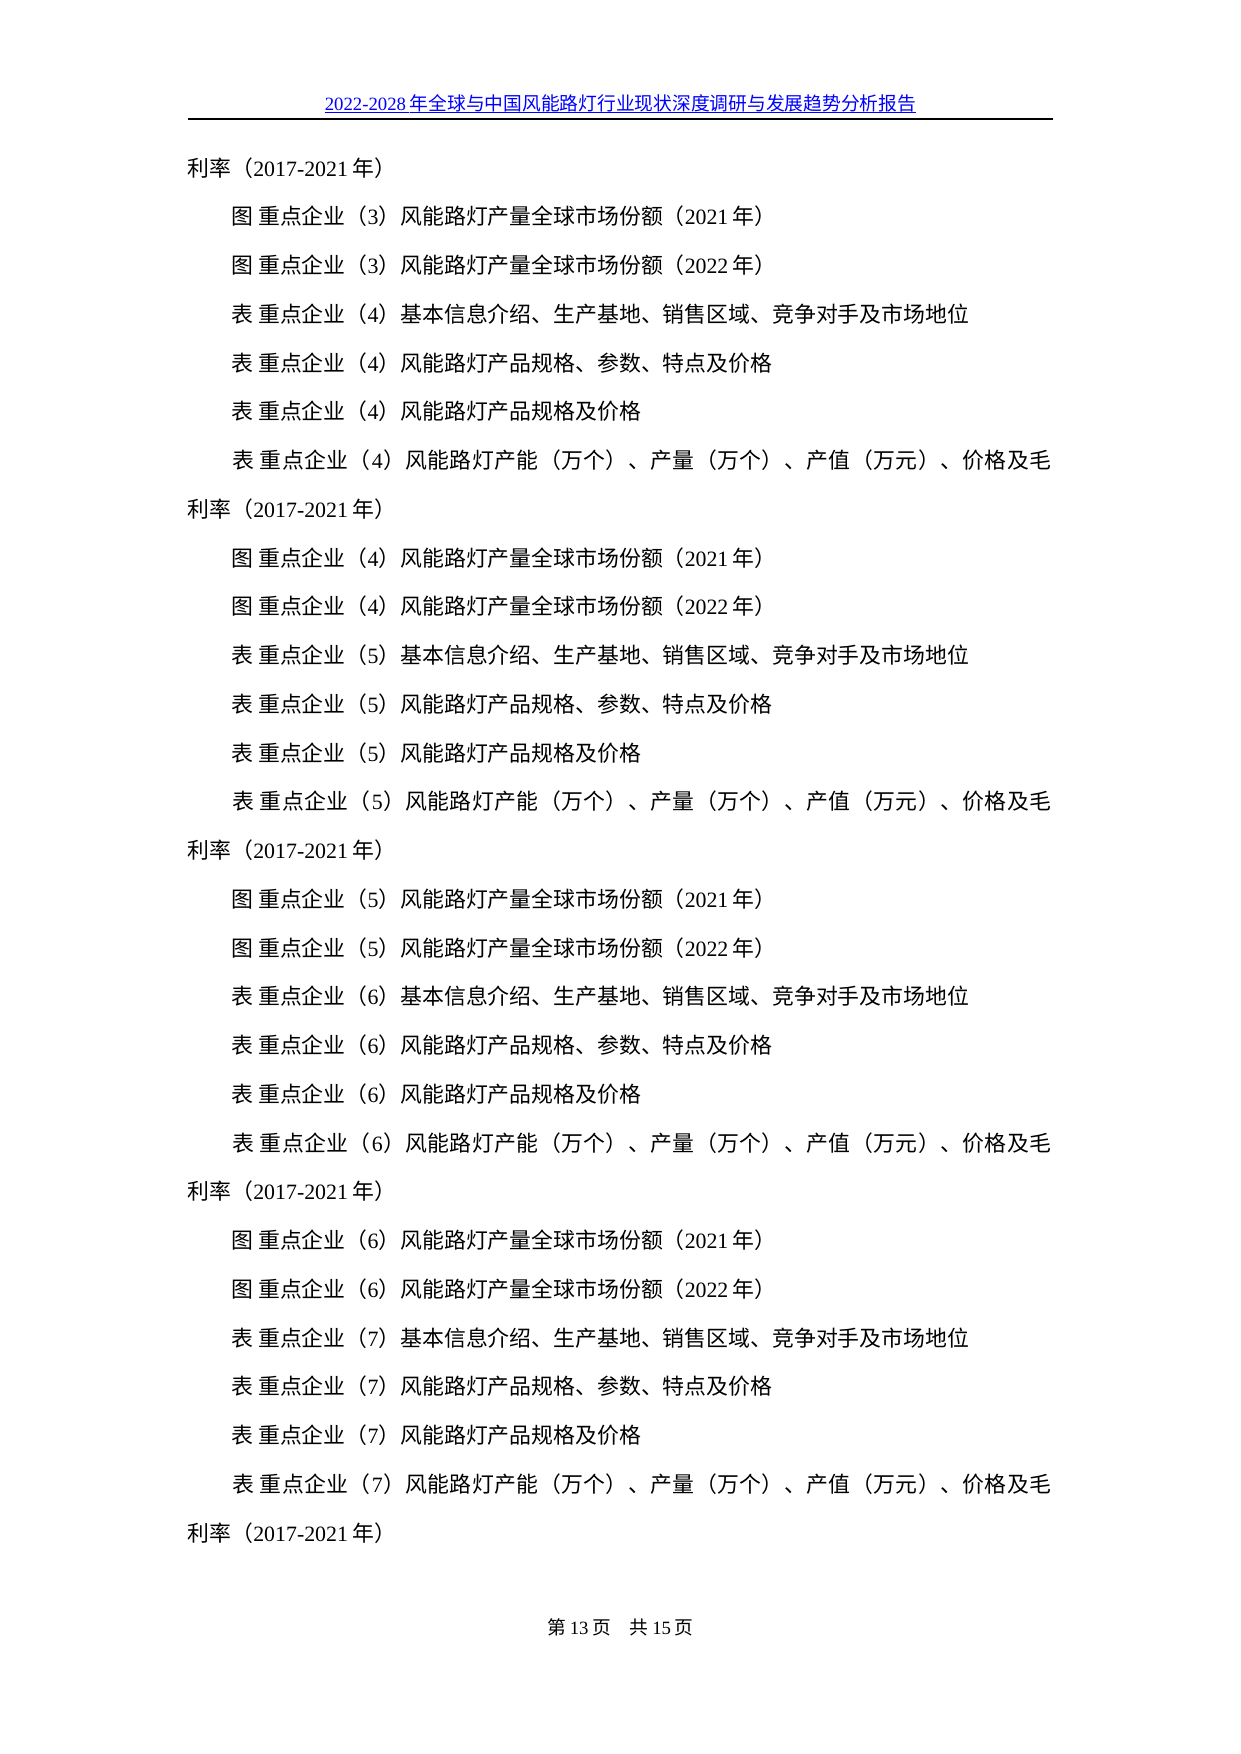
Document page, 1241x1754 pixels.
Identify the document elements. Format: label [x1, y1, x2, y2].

text [187, 150, 1053, 1548]
